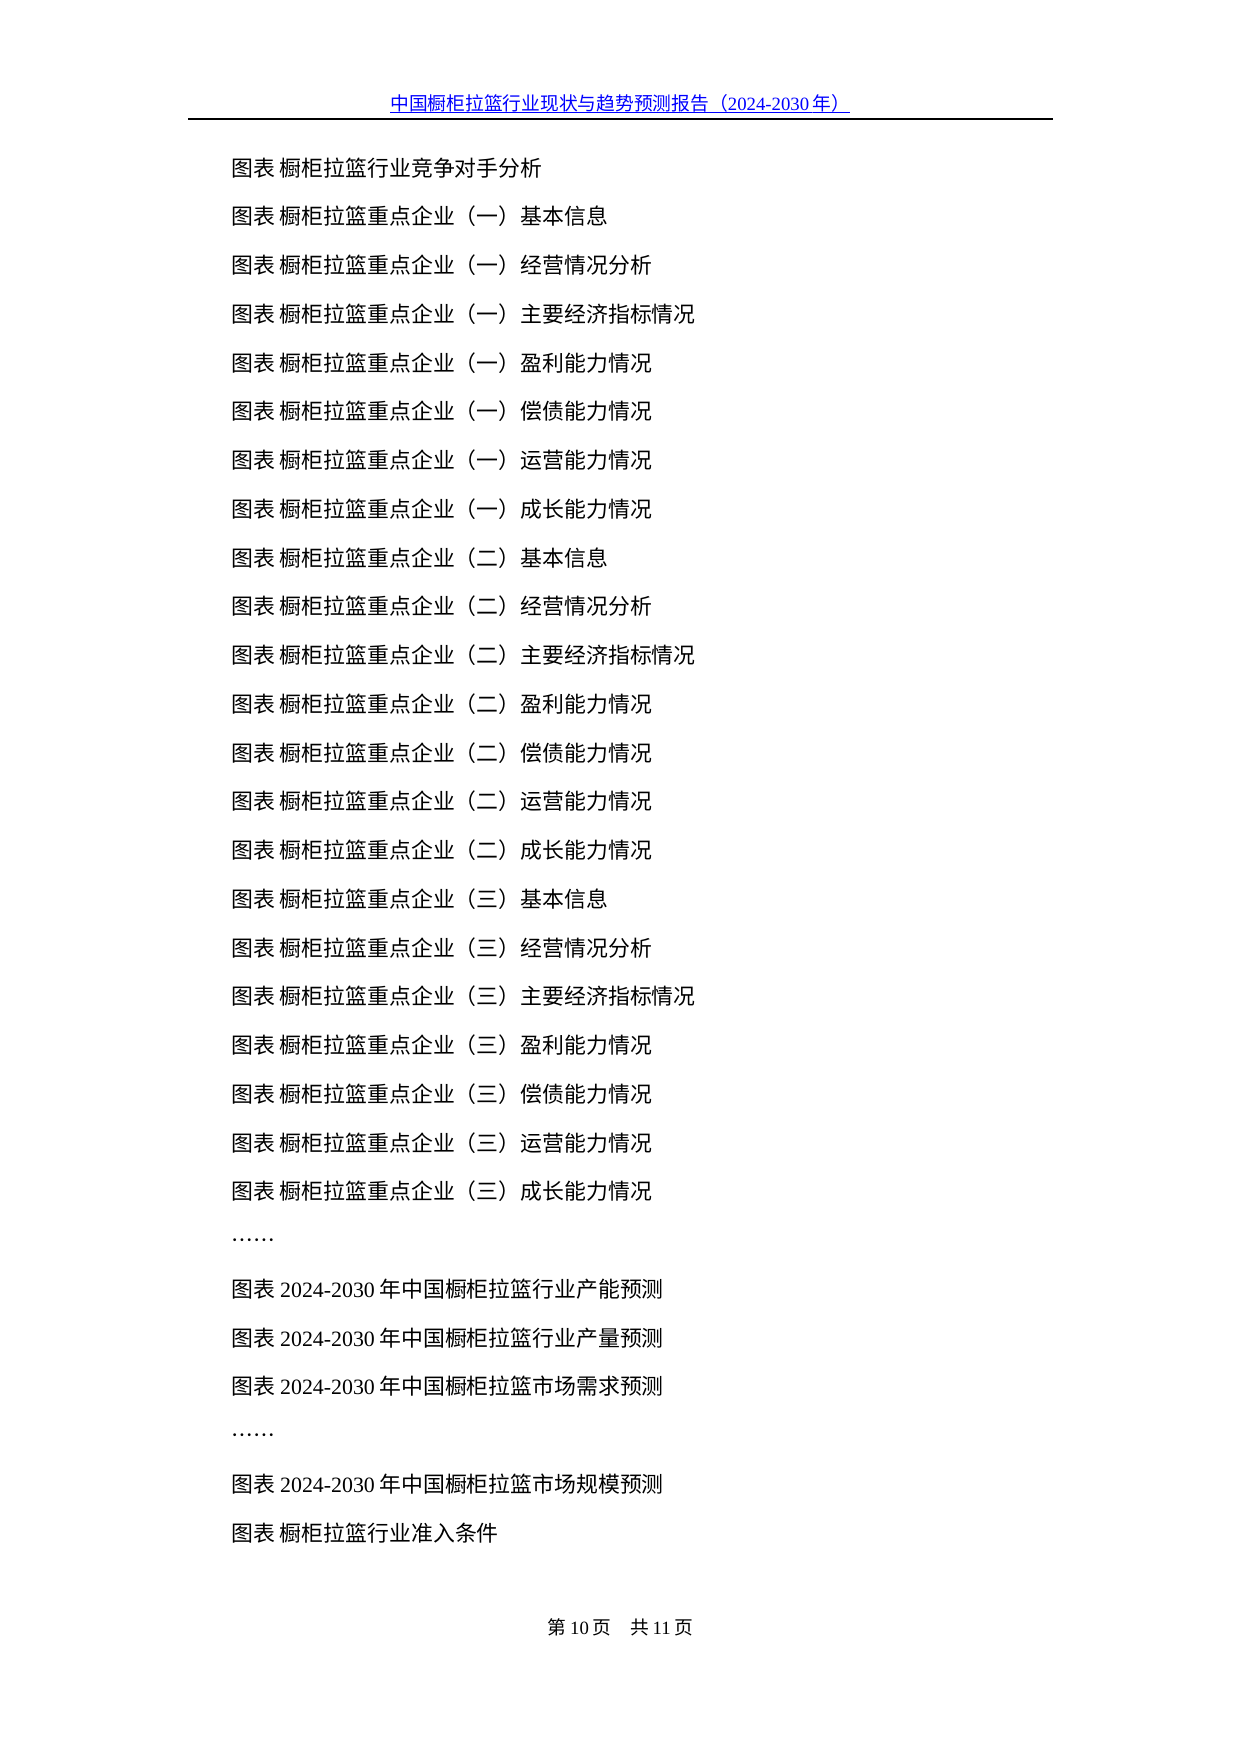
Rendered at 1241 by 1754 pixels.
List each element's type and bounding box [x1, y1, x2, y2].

text [187, 150, 1053, 1548]
